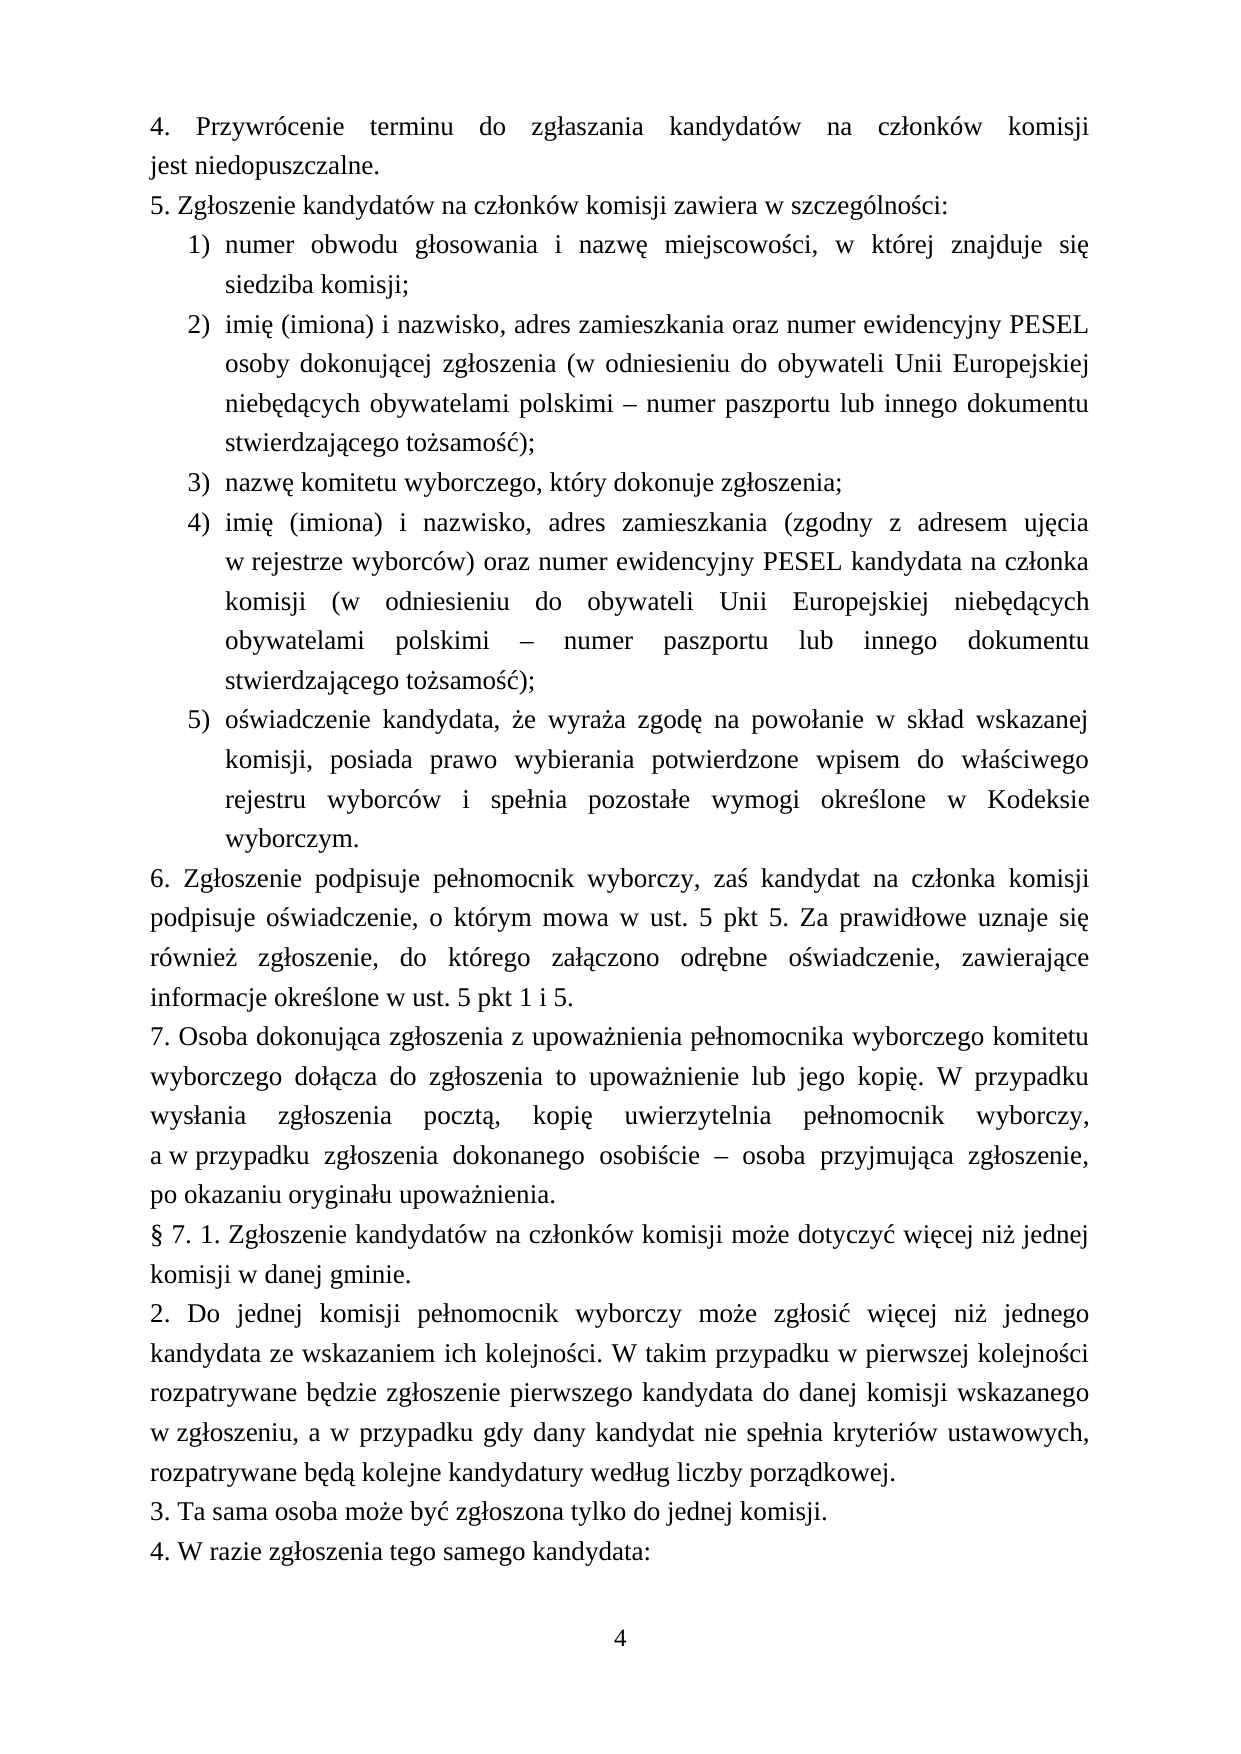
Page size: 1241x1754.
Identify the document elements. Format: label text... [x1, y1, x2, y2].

text § 7. 1. Zgłoszenie kandydatów na członków komisji może dotyczyć więcej niż jednej komisji w danej gminie. [150, 1212, 1090, 1291]
text 4. W razie zgłoszenia tego samego kandydata: [150, 1528, 1090, 1568]
text 3. Ta sama osoba może być zgłoszona tylko do jednej komisji. [150, 1489, 1090, 1528]
list oświadczenie kandydata, że wyraża zgodę na powołanie w skład wskazanej komisji, posiada prawo wybierania potwierdzone wpisem do właściwego rejestru wyborców i spełnia pozostałe wymogi określone w Kodeksie wyborczym. [187, 697, 1090, 856]
list imię (imiona) i nazwisko, adres zamieszkania (zgodny z adresem ujęcia w rejestrze wyborców) oraz numer ewidencyjny PESEL kandydata na członka komisji (w odniesieniu do obywateli Unii Europejskiej niebędących obywatelami polskimi – numer paszportu lub innego dokumentu stwierdzającego tożsamość); [187, 499, 1090, 697]
list nazwę komitetu wyborczego, który dokonuje zgłoszenia; [187, 460, 1090, 499]
text 6. Zgłoszenie podpisuje pełnomocnik wyborczy, zaś kandydat na członka komisji podpisuje oświadczenie, o którym mowa w ust. 5 pkt 5. Za prawidłowe uznaje się również zgłoszenie, do którego załączono odrębne oświadczenie, zawierające informacje określone w ust. 5 pkt 1 i 5. [150, 856, 1090, 1014]
list imię (imiona) i nazwisko, adres zamieszkania oraz numer ewidencyjny PESEL osoby dokonującej zgłoszenia (w odniesieniu do obywateli Unii Europejskiej niebędących obywatelami polskimi – numer paszportu lub innego dokumentu stwierdzającego tożsamość); [187, 301, 1090, 460]
list numer obwodu głosowania i nazwę miejscowości, w której znajduje się siedziba komisji; [187, 222, 1090, 301]
text 2. Do jednej komisji pełnomocnik wyborczy może zgłosić więcej niż jednego kandydata ze wskazaniem ich kolejności. W takim przypadku w pierwszej kolejności rozpatrywane będzie zgłoszenie pierwszego kandydata do danej komisji wskazanego w zgłoszeniu, a w przypadku gdy dany kandydat nie spełnia kryteriów ustawowych, rozpatrywane będą kolejne kandydatury według liczby porządkowej. [150, 1291, 1090, 1489]
text 4. Przywrócenie terminu do zgłaszania kandydatów na członków komisji jest niedopuszczalne. [150, 103, 1090, 183]
text 7. Osoba dokonująca zgłoszenia z upoważnienia pełnomocnika wyborczego komitetu wyborczego dołącza do zgłoszenia to upoważnienie lub jego kopię. W przypadku wysłania zgłoszenia pocztą, kopię uwierzytelnia pełnomocnik wyborczy, a w przypadku zgłoszenia dokonanego osobiście – osoba przyjmująca zgłoszenie, po okazaniu oryginału upoważnienia. [150, 1014, 1090, 1212]
text 5. Zgłoszenie kandydatów na członków komisji zawiera w szczególności: [150, 183, 1090, 222]
